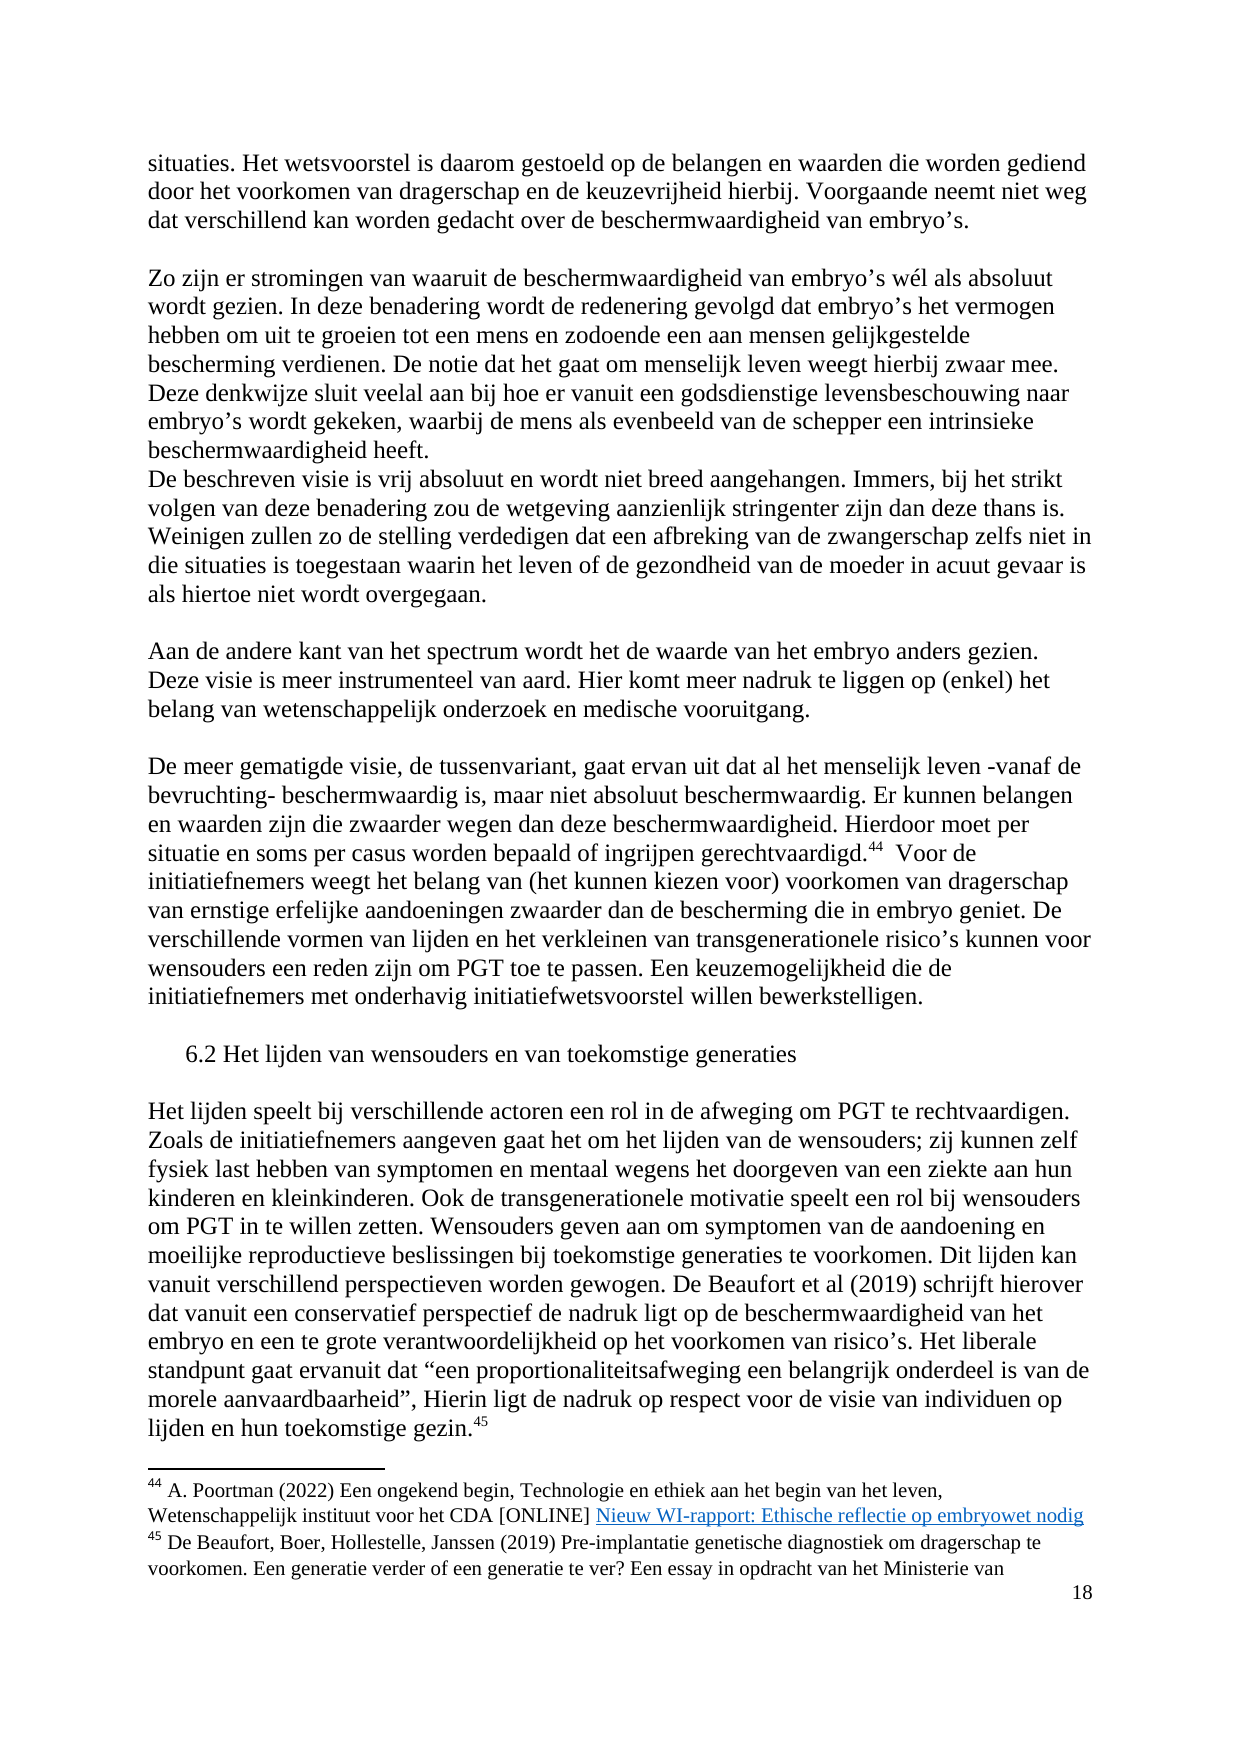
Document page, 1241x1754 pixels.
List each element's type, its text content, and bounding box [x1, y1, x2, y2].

text Aan de andere kant van het spectrum wordt het de waarde van het embryo anders gezien. Deze visie is meer instrumenteel van aard. Hier komt meer nadruk te liggen op (enkel) het belang van wetenschappelijk onderzoek en medische vooruitgang. [148, 636, 1092, 723]
text De meer gematigde visie, de tussenvariant, gaat ervan uit dat al het menselijk leven -vanaf de bevruchting- beschermwaardig is, maar niet absoluut beschermwaardig. Er kunnen belangen en waarden zijn die zwaarder wegen dan deze beschermwaardigheid. Hierdoor moet per situatie en soms per casus worden bepaald of ingrijpen gerechtvaardigd. Voor de initiatiefnemers weegt het belang van (het kunnen kiezen voor) voorkomen van dragerschap van ernstige erfelijke aandoeningen zwaarder dan de bescherming die in embryo geniet. De verschillende vormen van lijden en het verkleinen van transgenerationele risico’s kunnen voor wensouders een reden zijn om PGT toe te passen. Een keuzemogelijkheid die de initiatiefnemers met onderhavig initiatiefwetsvoorstel willen bewerkstelligen. [148, 751, 1092, 1010]
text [148, 148, 1092, 234]
text De beschreven visie is vrij absoluut en wordt niet breed aangehangen. Immers, bij het strikt volgen van deze benadering zou de wetgeving aanzienlijk stringenter zijn dan deze thans is. Weinigen zullen zo de stelling verdedigen dat een afbreking van de zwangerschap zelfs niet in die situaties is toegestaan waarin het leven of de gezondheid van de moeder in acuut gevaar is als hiertoe niet wordt overgegaan. [148, 464, 1092, 608]
text Het lijden speelt bij verschillende actoren een rol in de afweging om PGT te rechtvaardigen. Zoals de initiatiefnemers aangeven gaat het om het lijden van de wensouders; zij kunnen zelf fysiek last hebben van symptomen en mentaal wegens het doorgeven van een ziekte aan hun kinderen en kleinkinderen. Ook de transgenerationele motivatie speelt een rol bij wensouders om PGT in te willen zetten. Wensouders geven aan om symptomen van de aandoening en moeilijke reproductieve beslissingen bij toekomstige generaties te voorkomen. Dit lijden kan vanuit verschillend perspectieven worden gewogen. De Beaufort et al (2019) schrijft hierover dat vanuit een conservatief perspectief de nadruk ligt op de beschermwaardigheid van het embryo en een te grote verantwoordelijkheid op het voorkomen van risico’s. Het liberale standpunt gaat ervanuit dat “een proportionaliteitsafweging een belangrijk onderdeel is van de morele aanvaardbaarheid”, Hierin ligt de nadruk op respect voor de visie van individuen op lijden en hun toekomstige gezin. [148, 1096, 1092, 1441]
list Het lijden van wensouders en van toekomstige generaties [185, 1039, 1092, 1068]
text Zo zijn er stromingen van waaruit de beschermwaardigheid van embryo’s wél als absoluut wordt gezien. In deze benadering wordt de redenering gevolgd dat embryo’s het vermogen hebben om uit te groeien tot een mens en zodoende een aan mensen gelijkgestelde bescherming verdienen. De notie dat het gaat om menselijk leven weegt hierbij zwaar mee. Deze denkwijze sluit veelal aan bij hoe er vanuit een godsdienstige levensbeschouwing naar embryo’s wordt gekeken, waarbij de mens als evenbeeld van de schepper een intrinsieke beschermwaardigheid heeft. [148, 263, 1092, 464]
